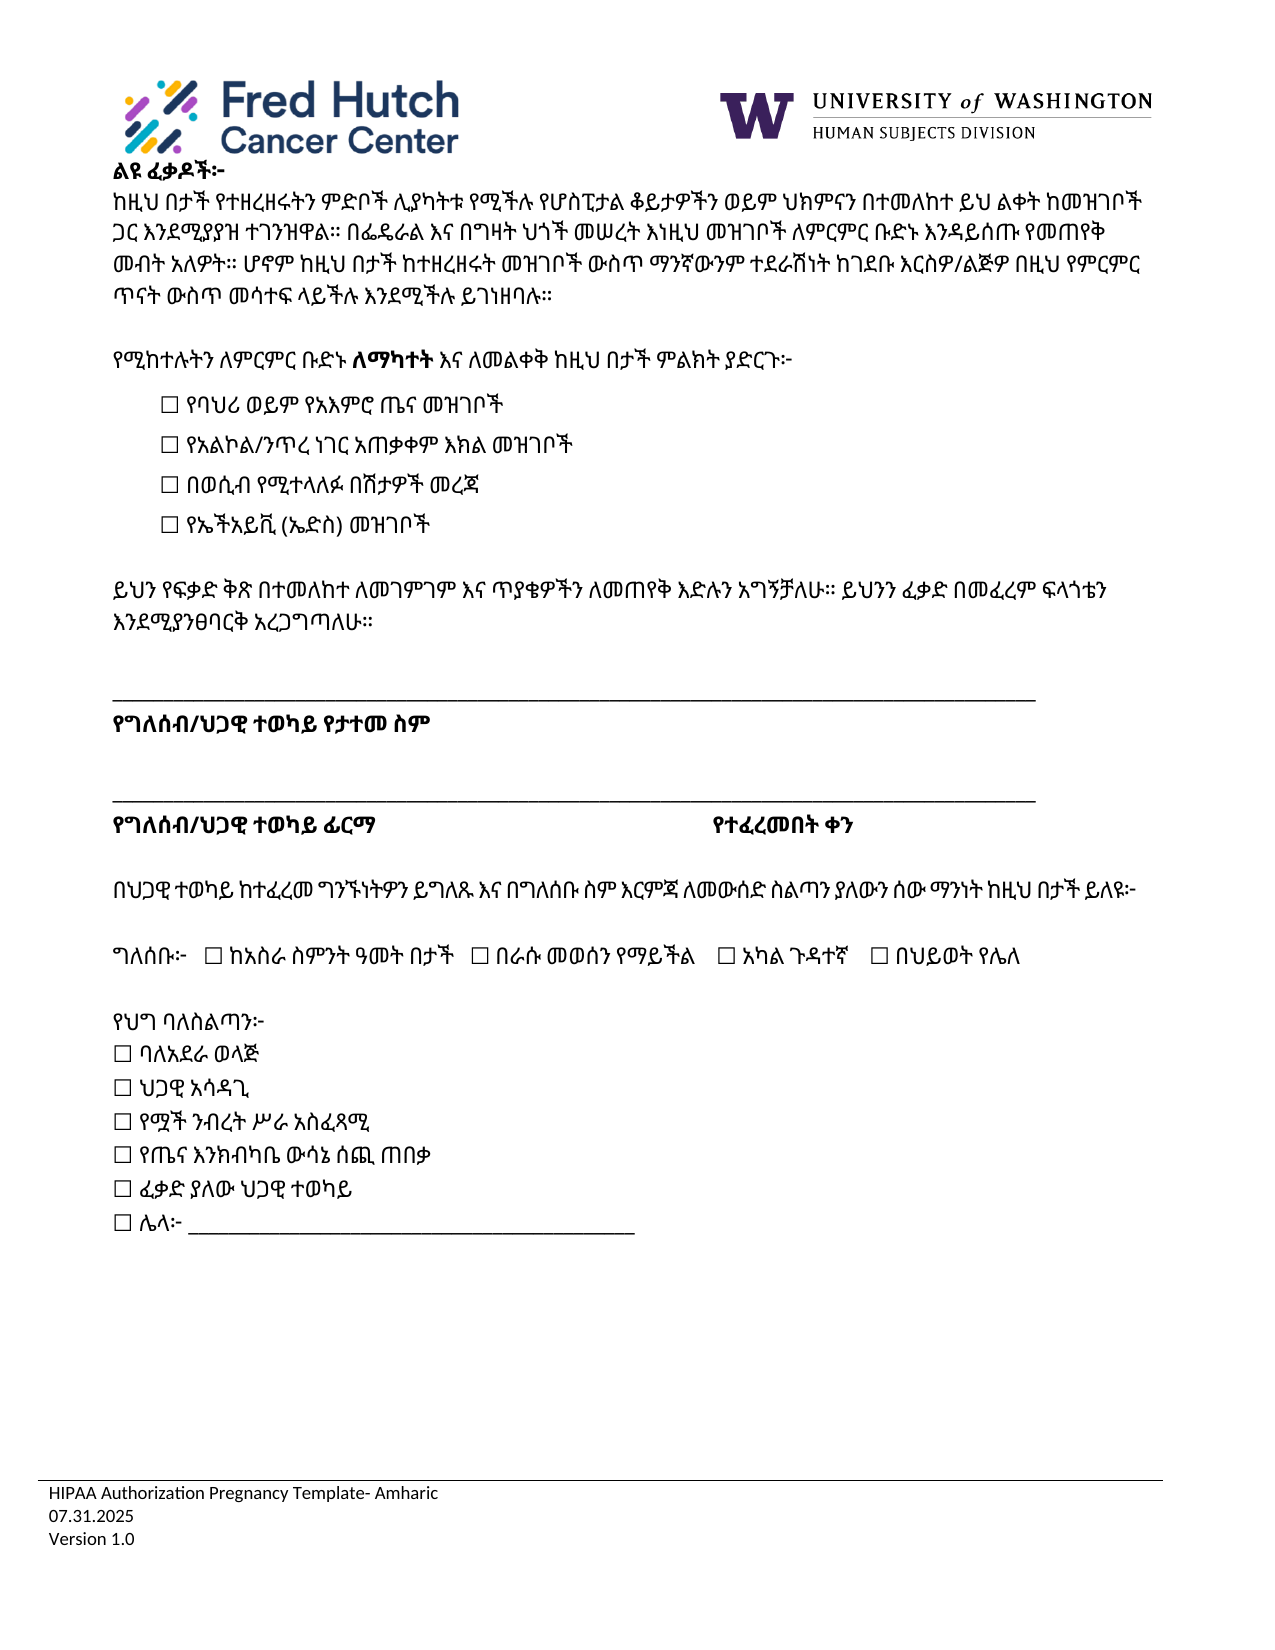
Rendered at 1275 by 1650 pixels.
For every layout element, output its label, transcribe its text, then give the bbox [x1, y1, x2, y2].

text የሟች ንብረት ሥራ አስፈጻሚ [112, 1105, 1162, 1137]
text ግለሰቡ፦ ከአስራ ስምንት ዓመት በታች በራሱ መወሰን የማይችል አካል ጉዳተኛ በህይወት የሌለ [112, 940, 1162, 971]
text ባለአደራ ወላጅ [112, 1038, 1162, 1069]
text የግለሰብ/ህጋዊ ተወካይ ፊርማ የተፈረመበት ቀን [112, 809, 1162, 840]
text በህጋዊ ተወካይ ከተፈረመ ግንኙነትዎን ይግለጹ እና በግለሰቡ ስም እርምጃ ለመውሰድ ስልጣን ያለውን ሰው ማንነት ከዚህ በታች ይለዩ፦ [112, 876, 1162, 904]
text ሌላ፦ ____________________________________________ [112, 1207, 1162, 1238]
text የኤችአይቪ (ኤድስ) መዝገቦች [159, 508, 1162, 540]
text የህግ ባለስልጣን፦ [112, 1008, 1162, 1036]
text የባህሪ ወይም የአእምሮ ጤና መዝገቦች [159, 388, 1162, 420]
text ፈቃድ ያለው ህጋዊ ተወካይ [112, 1173, 1162, 1204]
text የጤና እንክብካቤ ውሳኔ ሰጪ ጠበቃ [112, 1139, 1162, 1170]
text የግለሰብ/ህጋዊ ተወካይ የታተመ ስም [112, 707, 1162, 739]
text ___________________________________________________________________________________________ [112, 674, 1162, 705]
text ከዚህ በታች የተዘረዘሩትን ምድቦች ሊያካትቱ የሚችሉ የሆስፒታል ቆይታዎችን ወይም ህክምናን በተመለከተ ይህ ልቀት ከመዝገቦች ጋር እንደሚያያዝ ተገንዝዋል። በፌዴራል እና በግዛት ህጎች መሠረት እነዚህ መዝገቦች ለምርምር ቡድኑ እንዳይሰጡ የመጠየቅ መብት አለዎት። ሆኖም ከዚህ በታች ከተዘረዘሩት መዝገቦች ውስጥ ማንኛውንም ተደራሽነት ከገደቡ እርስዎ/ልጅዎ በዚህ የምርምር ጥናት ውስጥ መሳተፍ ላይችሉ እንደሚችሉ ይገነዘባሉ። [112, 188, 1162, 310]
text ህጋዊ አሳዳጊ [112, 1072, 1162, 1103]
text ልዩ ፈቃዶች፦ [112, 157, 1162, 186]
text ይህን የፍቃድ ቅጽ በተመለከተ ለመገምገም እና ጥያቄዎችን ለመጠየቅ እድሉን አግኝቻለሁ። ይህንን ፈቃድ በመፈረም ፍላጎቴን እንደሚያንፀባርቅ አረጋግጣለሁ። [112, 576, 1162, 637]
text ___________________________________________________________________________________________ [112, 775, 1162, 806]
text የሚከተሉትን ለምርምር ቡድኑ ለማካተት እና ለመልቀቅ ከዚህ በታች ምልክት ያድርጉ፦ [112, 346, 1162, 374]
picture [117, 75, 469, 158]
picture [720, 93, 1152, 141]
text የአልኮል/ንጥረ ነገር አጠቃቀም እክል መዝገቦች [159, 428, 1162, 460]
text በወሲብ የሚተላለፉ በሽታዎች መረጃ [159, 468, 1162, 500]
